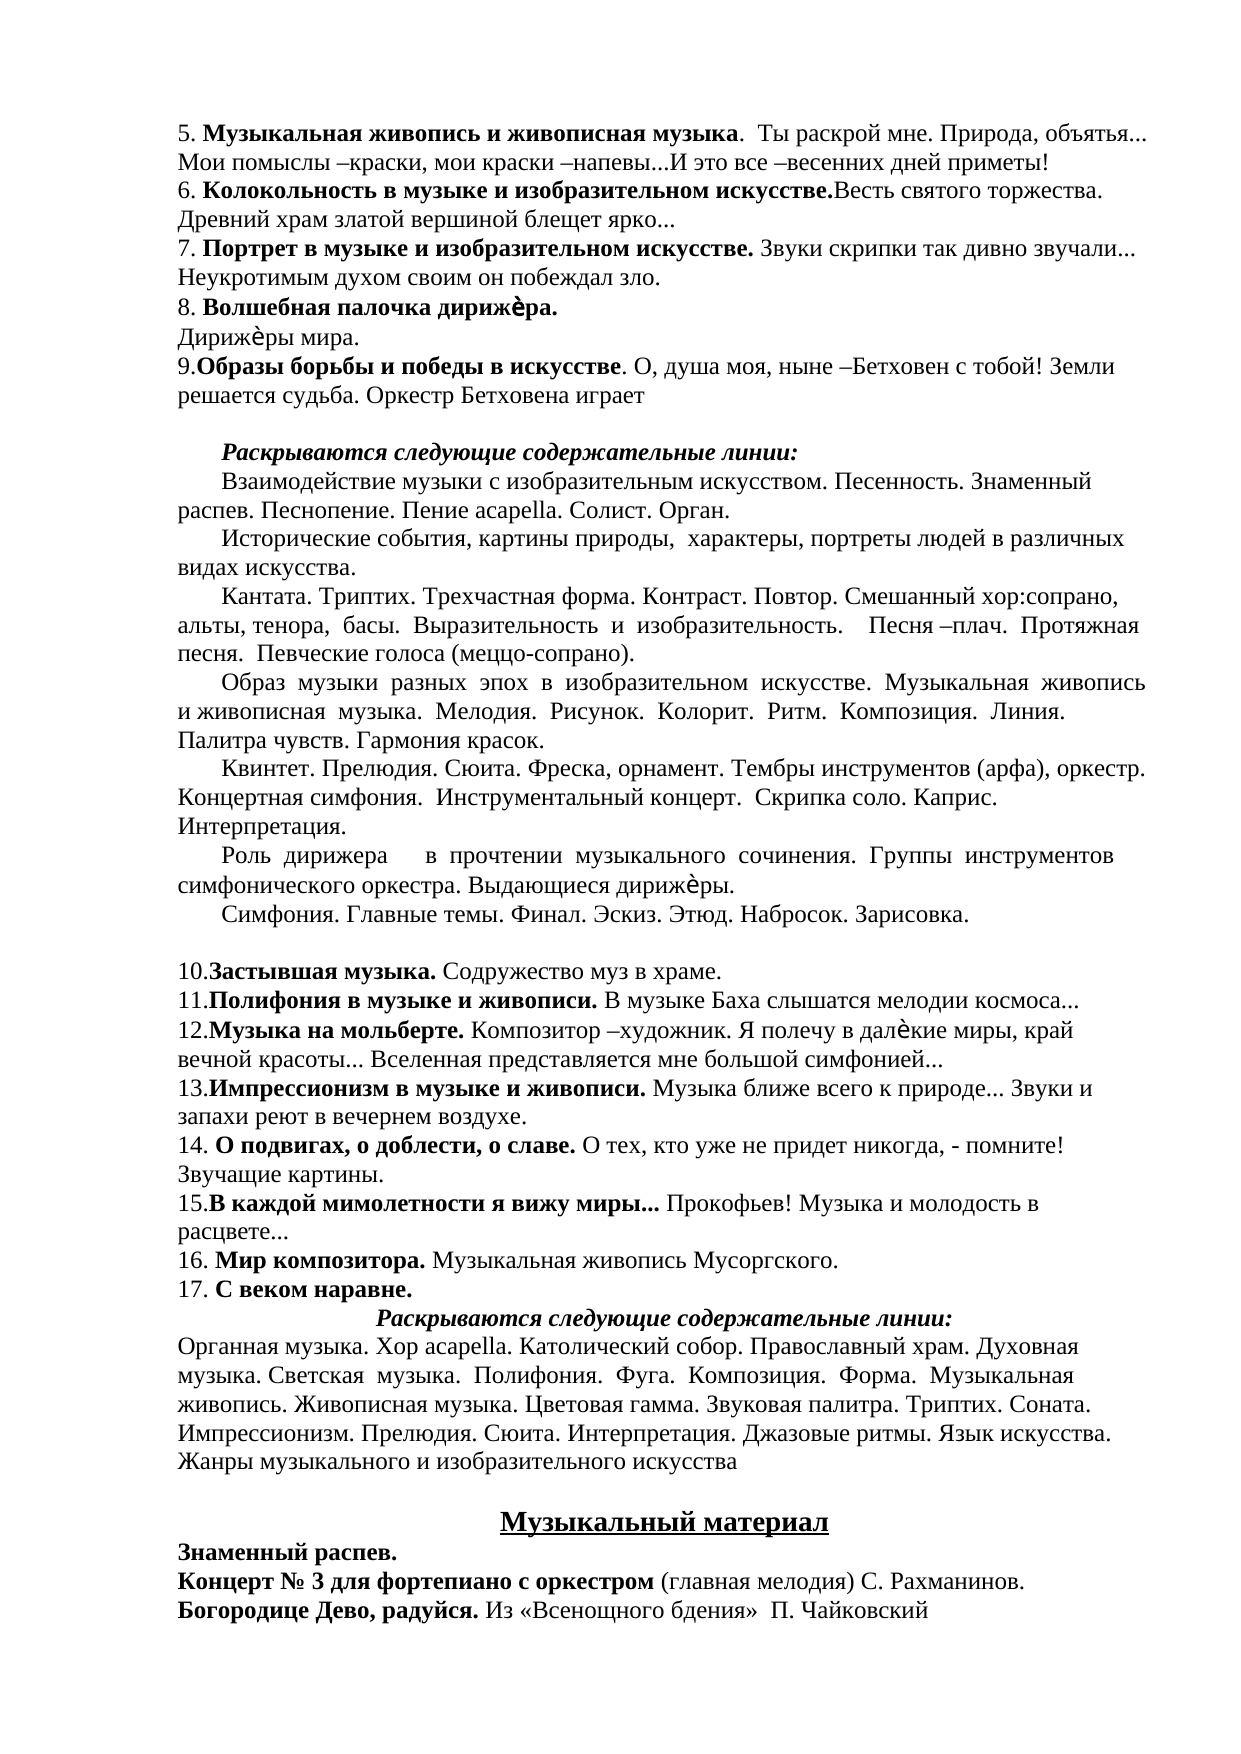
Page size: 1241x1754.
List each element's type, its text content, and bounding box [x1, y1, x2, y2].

text Интерпретация. [177, 811, 1152, 840]
text Мои помыслы –краски, мои краски –напевы...И это все –весенних дней приметы! [177, 147, 1152, 176]
text Раскрываются следующие содержательные линии: [177, 437, 1152, 466]
text 17. С веком наравне. [177, 1274, 1152, 1303]
text Квинтет. Прелюдия. Сюита. Фреска, орнамент. Тембры инструментов (арфа), оркестр. [177, 753, 1152, 782]
text Музыкальный материал [177, 1504, 1152, 1537]
text 7. Портрет в музыке и изобразительном искусстве. Звуки скрипки так дивно звучали... [177, 233, 1152, 262]
text Богородице Дево, радуйся. Из «Всенощного бдения» П. Чайковский [177, 1595, 1152, 1624]
text Образ музыки разных эпох в изобразительном искусстве. Музыкальная живопись и живописная музыка. Мелодия. Рисунок. Колорит. Ритм. Композиция. Линия. Палитра чувств. Гармония красок. [177, 667, 1152, 753]
text Кантата. Триптих. Трехчастная форма. Контраст. Повтор. Смешанный хор:сопрано, альты, тенора, басы. Выразительность и изобразительность. Песня –плач. Протяжная песня. Певческие голоса (меццо-сопрано). [177, 581, 1152, 667]
text Концерт № 3 для фортепиано с оркестром (главная мелодия) С. Рахманинов. [177, 1566, 1152, 1595]
text 15.В каждой мимолетности я вижу миры... Прокофьев! Музыка и молодость в расцвете... [177, 1188, 1152, 1245]
text Раскрываются следующие содержательные линии: [177, 1303, 1152, 1331]
text 9.Образы борьбы и победы в искусстве. О, душа моя, ныне –Бетховен с тобой! Земли решается судьба. Оркестр Бетховена играет [177, 351, 1152, 408]
text Древний храм златой вершиной блещет ярко... [177, 204, 1152, 233]
text 16. Мир композитора. Музыкальная живопись Мусоргского. [177, 1245, 1152, 1274]
text Роль дирижера в прочтении музыкального сочинения. Группы инструментов [177, 840, 1152, 868]
text Дирижѐры мира. [177, 321, 1152, 351]
text 13.Импрессионизм в музыке и живописи. Музыка ближе всего к природе... Звуки и запахи реют в вечернем воздухе. [177, 1073, 1152, 1130]
text симфонического оркестра. Выдающиеся дирижѐры. [177, 868, 1152, 899]
text Знаменный распев. [177, 1537, 1152, 1566]
text Исторические события, картины природы, характеры, портреты людей в различных видах искусства. [177, 523, 1152, 581]
text 14. О подвигах, о доблести, о славе. О тех, кто уже не придет никогда, - помните! Звучащие картины. [177, 1130, 1152, 1188]
text Концертная симфония. Инструментальный концерт. Скрипка соло. Каприс. [177, 782, 1152, 811]
text 6. Колокольность в музыке и изобразительном искусстве.Весть святого торжества. [177, 176, 1152, 204]
text 12.Музыка на мольберте. Композитор –художник. Я полечу в далѐкие миры, край вечной красоты... Вселенная представляется мне большой симфонией... [177, 1014, 1152, 1073]
text Органная музыка. Хор acapella. Католический собор. Православный храм. Духовная музыка. Светская музыка. Полифония. Фуга. Композиция. Форма. Музыкальная живопись. Живописная музыка. Цветовая гамма. Звуковая палитра. Триптих. Соната. Импрессионизм. Прелюдия. Сюита. Интерпретация. Джазовые ритмы. Язык искусства. Жанры музыкального и изобразительного искусства [177, 1331, 1152, 1475]
text 8. Волшебная палочка дирижѐра. [177, 291, 1152, 321]
text 11.Полифония в музыке и живописи. В музыке Баха слышатся мелодии космоса... [177, 985, 1152, 1014]
text Симфония. Главные темы. Финал. Эскиз. Этюд. Набросок. Зарисовка. [177, 899, 1152, 927]
text Взаимодействие музыки с изобразительным искусством. Песенность. Знаменный распев. Песнопение. Пение acapella. Солист. Орган. [177, 466, 1152, 523]
text 10.Застывшая музыка. Содружество муз в храме. [177, 956, 1152, 985]
text Неукротимым духом своим он побеждал зло. [177, 262, 1152, 291]
text 5. Музыкальная живопись и живописная музыка. Ты раскрой мне. Природа, объятья... [177, 118, 1152, 147]
